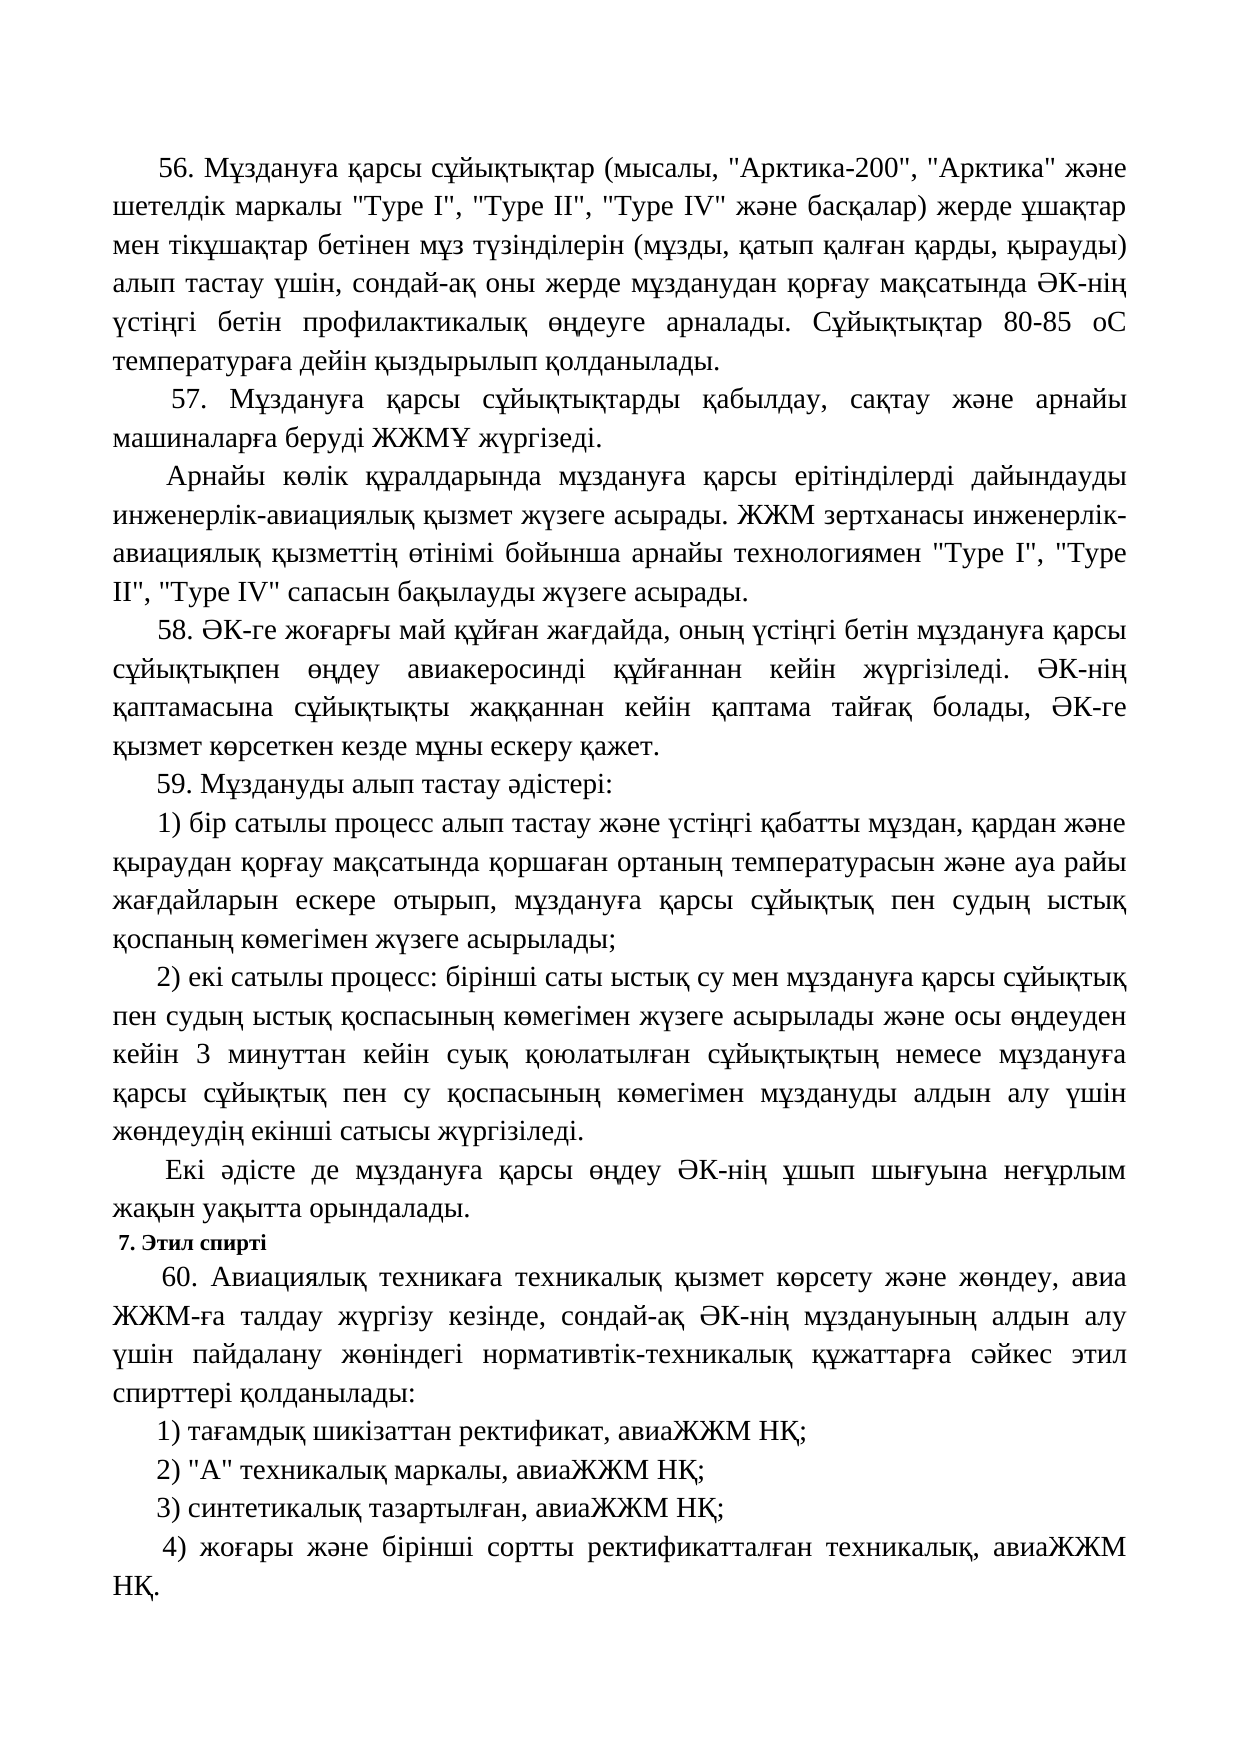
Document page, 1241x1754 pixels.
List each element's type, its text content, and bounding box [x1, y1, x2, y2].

text 56. Мұздануға қарсы сұйықтықтар (мысалы, "Арктика-200", "Арктика" және шетелдік маркалы "Туре I", "Туре II", "Туре IV" және басқалар) жерде ұшақтар мен тікұшақтар бетінен мұз түзінділерін (мұзды, қатып қалған қарды, қырауды) алып тастау үшін, сондай-ақ оны жерде мұзданудан қорғау мақсатында ӘК-нің үстіңгі бетін профилактикалық өңдеуге арналады. Сұйықтықтар 80-85 оС температураға дейін қыздырылып қолданылады. [112, 150, 1128, 376]
text 2) екі сатылы процесс: бірінші саты ыстық су мен мұздануға қарсы сұйықтық пен судың ыстық қоспасының көмегімен жүзеге асырылады және осы өңдеуден кейін 3 минуттан кейін суық қоюлатылған сұйықтықтың немесе мұздануға қарсы сұйықтық пен су қоспасының көмегімен мұздануды алдын алу үшін жөндеудің екінші сатысы жүргізіледі. [112, 959, 1128, 1147]
text Арнайы көлік құралдарында мұздануға қарсы ерітінділерді дайындауды инженерлік-авиациялық қызмет жүзеге асырады. ЖЖМ зертханасы инженерлік-авиациялық қызметтің өтінімі бойынша арнайы технологиямен "Туре I", "Туре II", "Туре IV" сапасын бақылауды жүзеге асырады. [112, 458, 1128, 607]
text 3) синтетикалық тазартылған, авиаЖЖМ НҚ; [112, 1491, 1128, 1524]
text 59. Мұздануды алып тастау әдістері: [112, 767, 1128, 800]
text 57. Мұздануға қарсы сұйықтықтарды қабылдау, сақтау және арнайы машиналарға беруді ЖЖМҰ жүргізеді. [112, 381, 1128, 453]
text 1) бір сатылы процесс алып тастау және үстіңгі қабатты мұздан, қардан және қыраудан қорғау мақсатында қоршаған ортаның температурасын және ауа райы жағдайларын ескере отырып, мұздануға қарсы сұйықтық пен судың ыстық қоспаның көмегімен жүзеге асырылады; [112, 805, 1128, 954]
text 60. Авиациялық техникаға техникалық қызмет көрсету және жөндеу, авиа ЖЖМ-ға талдау жүргізу кезінде, сондай-ақ ӘК-нің мұздануының алдын алу үшін пайдалану жөніндегі нормативтік-техникалық құжаттарға сәйкес этил спирттері қолданылады: [112, 1259, 1128, 1408]
text 2) "А" техникалық маркалы, авиаЖЖМ НҚ; [112, 1452, 1128, 1486]
text Екі әдісте де мұздануға қарсы өңдеу ӘК-нің ұшып шығуына неғұрлым жақын уақытта орындалады. [112, 1152, 1128, 1224]
text 4) жоғары және бірінші сортты ректификатталған техникалық, авиаЖЖМ НҚ. [112, 1529, 1128, 1601]
text 58. ӘК-ге жоғарғы май құйған жағдайда, оның үстіңгі бетін мұздануға қарсы сұйықтықпен өңдеу авиакеросинді құйғаннан кейін жүргізіледі. ӘК-нің қаптамасына сұйықтықты жаққаннан кейін қаптама тайғақ болады, ӘК-ге қызмет көрсеткен кезде мұны ескеру қажет. [112, 612, 1128, 762]
text 7. Этил спирті [112, 1229, 1128, 1256]
text 1) тағамдық шикізаттан ректификат, авиаЖЖМ НҚ; [112, 1413, 1128, 1447]
